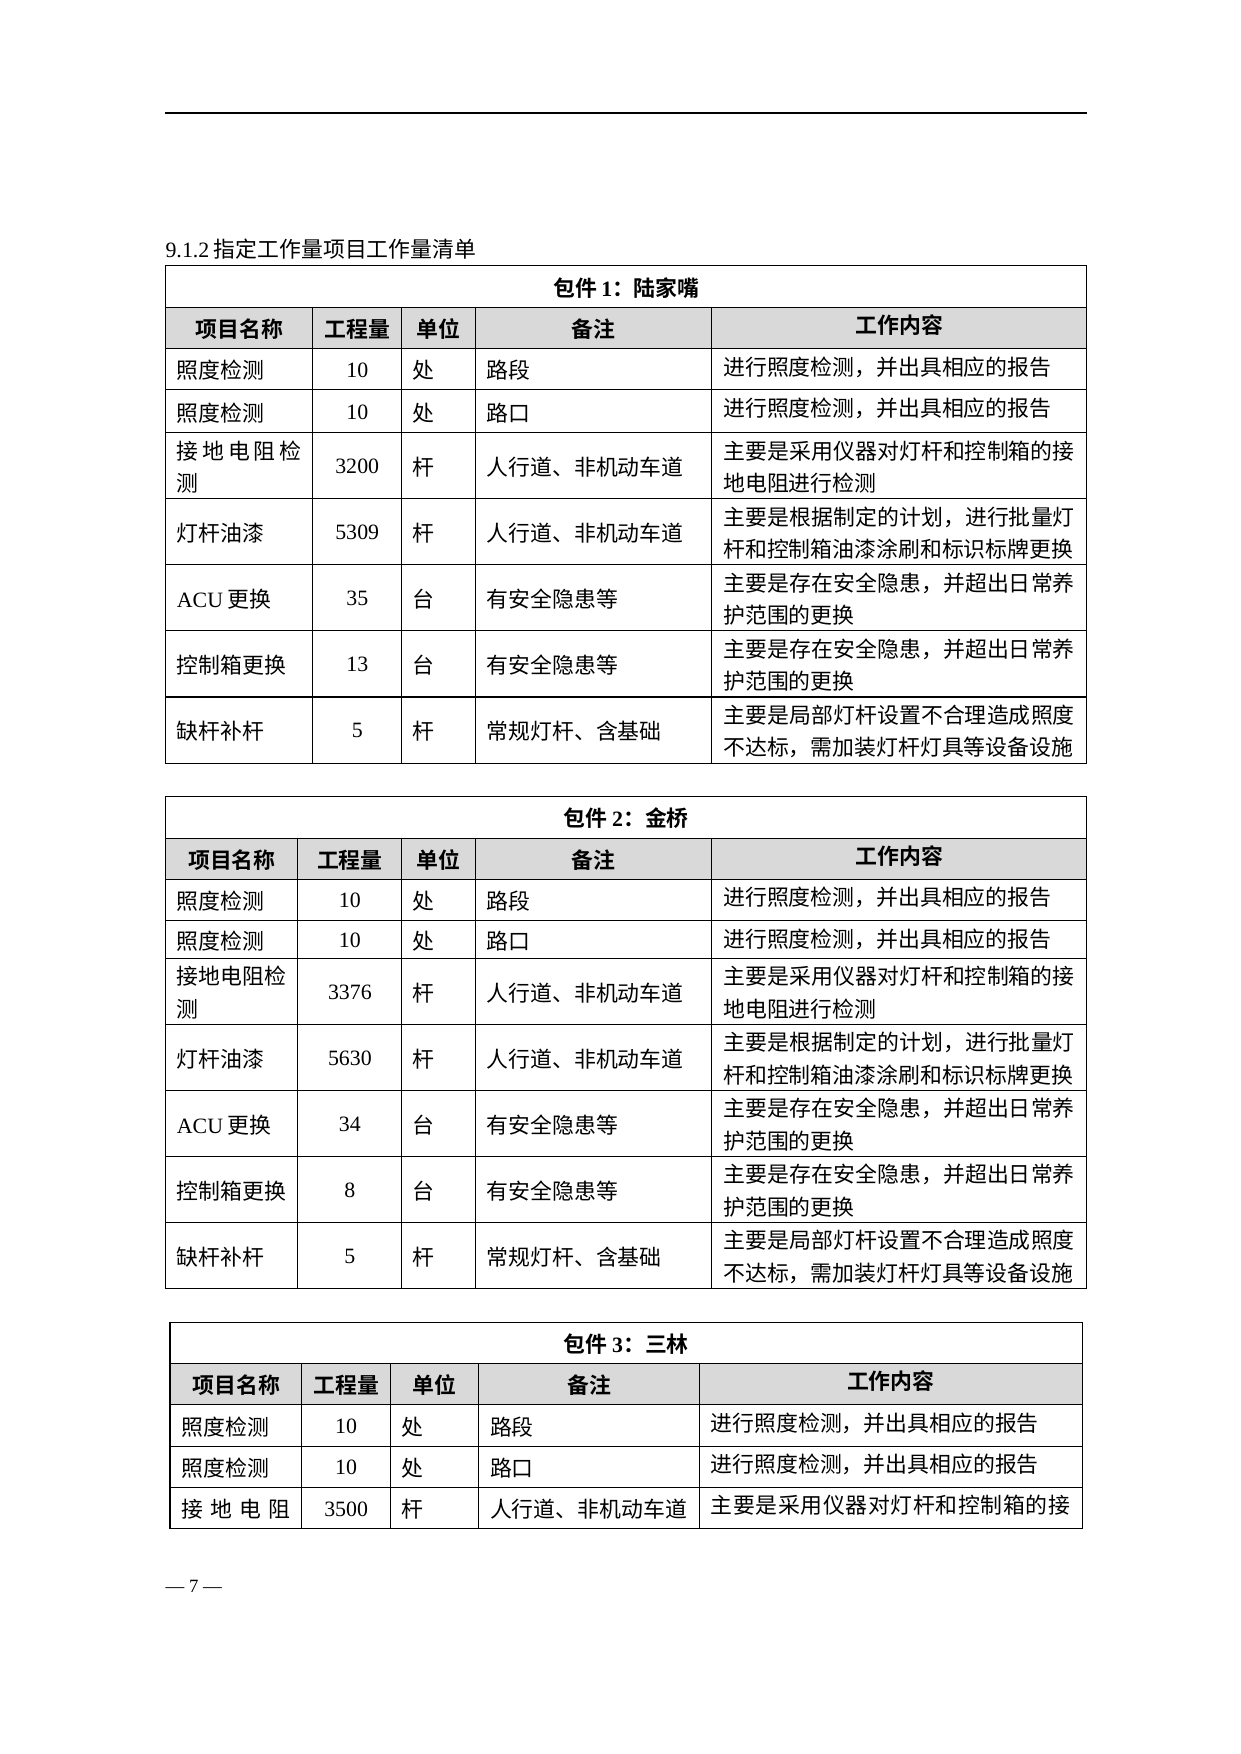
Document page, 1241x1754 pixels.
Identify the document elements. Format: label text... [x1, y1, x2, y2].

table_cell 主要是存在安全隐患，并超出日常养护范围的更换 [712, 565, 1086, 630]
table_cell 处 [402, 880, 475, 920]
table_cell 照度检测 [166, 921, 297, 958]
table_header 包件3：三林 [171, 1323, 1082, 1363]
table_cell 工程量 [302, 1364, 390, 1404]
table_cell 路口 [476, 390, 711, 432]
table_cell 有安全隐患等 [476, 631, 711, 696]
table_cell 缺杆补杆 [166, 698, 312, 762]
table_cell 主要是采用仪器对灯杆和控制箱的接地电阻进行检测 [712, 433, 1086, 498]
table_cell 主要是存在安全隐患，并超出日常养护范围的更换 [712, 1091, 1086, 1156]
table_cell 工作内容 [712, 839, 1086, 879]
table_cell 常规灯杆、含基础 [476, 1223, 711, 1288]
table_cell 工作内容 [700, 1364, 1082, 1404]
table_cell 杆 [402, 959, 475, 1024]
table_cell 10 [302, 1405, 390, 1446]
table_cell 杆 [402, 1223, 475, 1288]
table_cell 10 [298, 880, 401, 920]
table_cell 路段 [479, 1405, 699, 1446]
table_cell 进行照度检测，并出具相应的报告 [712, 880, 1086, 920]
table_cell 13 [313, 631, 401, 696]
table_cell 主要是根据制定的计划，进行批量灯杆和控制箱油漆涂刷和标识标牌更换 [712, 499, 1086, 564]
table_cell 3200 [313, 433, 401, 498]
table_cell 照度检测 [171, 1447, 301, 1487]
table_cell 项目名称 [171, 1364, 301, 1404]
table_cell 处 [402, 921, 475, 958]
table_cell 主要是采用仪器对灯杆和控制箱的接地电阻进行检测 [712, 959, 1086, 1024]
table_cell 备注 [479, 1364, 699, 1404]
table_cell 杆 [402, 1025, 475, 1090]
table_cell 灯杆油漆 [166, 499, 312, 564]
table_cell 5309 [313, 499, 401, 564]
table_cell ACU更换 [166, 565, 312, 630]
table_cell 有安全隐患等 [476, 1157, 711, 1222]
table_cell 5 [313, 698, 401, 762]
table_cell 10 [313, 349, 401, 389]
table_cell 主要是存在安全隐患，并超出日常养护范围的更换 [712, 1157, 1086, 1222]
table_cell 常规灯杆、含基础 [476, 698, 711, 762]
table_cell 35 [313, 565, 401, 630]
table_cell 路口 [476, 921, 711, 958]
table_cell 杆 [402, 499, 475, 564]
table_cell 主要是存在安全隐患，并超出日常养护范围的更换 [712, 631, 1086, 696]
table_cell 台 [402, 565, 475, 630]
table_cell 灯杆油漆 [166, 1025, 297, 1090]
table_cell 工程量 [298, 839, 401, 879]
table_cell 有安全隐患等 [476, 565, 711, 630]
table_cell 路口 [479, 1447, 699, 1487]
table_cell 备注 [476, 839, 711, 879]
table_cell 路段 [476, 880, 711, 920]
table_cell 人行道、非机动车道 [476, 499, 711, 564]
table_cell 主要是局部灯杆设置不合理造成照度不达标，需加装灯杆灯具等设备设施 [712, 698, 1086, 762]
table_cell 照度检测 [166, 880, 297, 920]
table_cell 5630 [298, 1025, 401, 1090]
table_cell 10 [313, 390, 401, 432]
table_cell 主要是根据制定的计划，进行批量灯杆和控制箱油漆涂刷和标识标牌更换 [712, 1025, 1086, 1090]
table_cell 8 [298, 1157, 401, 1222]
table_cell 工程量 [313, 308, 401, 348]
table_cell 5 [298, 1223, 401, 1288]
table_cell 人行道、非机动车道 [476, 959, 711, 1024]
table_cell 缺杆补杆 [166, 1223, 297, 1288]
table_cell 杆 [402, 433, 475, 498]
text 9.1.2指定工作量项目工作量清单 [165, 233, 1087, 265]
table_cell 照度检测 [166, 349, 312, 389]
table_cell 处 [391, 1447, 478, 1487]
table_cell 台 [402, 631, 475, 696]
table_cell 台 [402, 1091, 475, 1156]
table_cell 进行照度检测，并出具相应的报告 [712, 390, 1086, 432]
table_cell 进行照度检测，并出具相应的报告 [712, 349, 1086, 389]
table_cell 人行道、非机动车道 [479, 1488, 699, 1528]
table_cell 接地电阻检测 [171, 1488, 301, 1528]
table_cell 照度检测 [171, 1405, 301, 1446]
table_cell 10 [298, 921, 401, 958]
table_cell 备注 [476, 308, 711, 348]
table_header 包件2：金桥 [166, 797, 1086, 837]
table_cell 人行道、非机动车道 [476, 1025, 711, 1090]
table_cell 项目名称 [166, 308, 312, 348]
table_cell 杆 [391, 1488, 478, 1528]
table_cell 项目名称 [166, 839, 297, 879]
table_cell 进行照度检测，并出具相应的报告 [712, 921, 1086, 958]
table_cell 人行道、非机动车道 [476, 433, 711, 498]
table_cell 3500 [302, 1488, 390, 1528]
table_cell 照度检测 [166, 390, 312, 432]
table_cell 处 [391, 1405, 478, 1446]
table_cell 控制箱更换 [166, 631, 312, 696]
table_cell 3376 [298, 959, 401, 1024]
table_cell 杆 [402, 698, 475, 762]
table_cell 主要是局部灯杆设置不合理造成照度不达标，需加装灯杆灯具等设备设施 [712, 1223, 1086, 1288]
table_cell 10 [302, 1447, 390, 1487]
table_cell 34 [298, 1091, 401, 1156]
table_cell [700, 1488, 1082, 1528]
table_cell 控制箱更换 [166, 1157, 297, 1222]
table_cell 进行照度检测，并出具相应的报告 [700, 1405, 1082, 1446]
table_cell 处 [402, 349, 475, 389]
table_cell 工作内容 [712, 308, 1086, 348]
table_cell 台 [402, 1157, 475, 1222]
table_header 包件1：陆家嘴 [166, 266, 1086, 307]
table_cell 进行照度检测，并出具相应的报告 [700, 1447, 1082, 1487]
table_cell 单位 [402, 308, 475, 348]
table_cell 处 [402, 390, 475, 432]
table_cell 路段 [476, 349, 711, 389]
table_cell 接地电阻检测 [166, 433, 312, 498]
table_cell 单位 [391, 1364, 478, 1404]
table_cell 单位 [402, 839, 475, 879]
table_cell 有安全隐患等 [476, 1091, 711, 1156]
table_cell 接地电阻检测 [166, 959, 297, 1024]
table_cell ACU更换 [166, 1091, 297, 1156]
